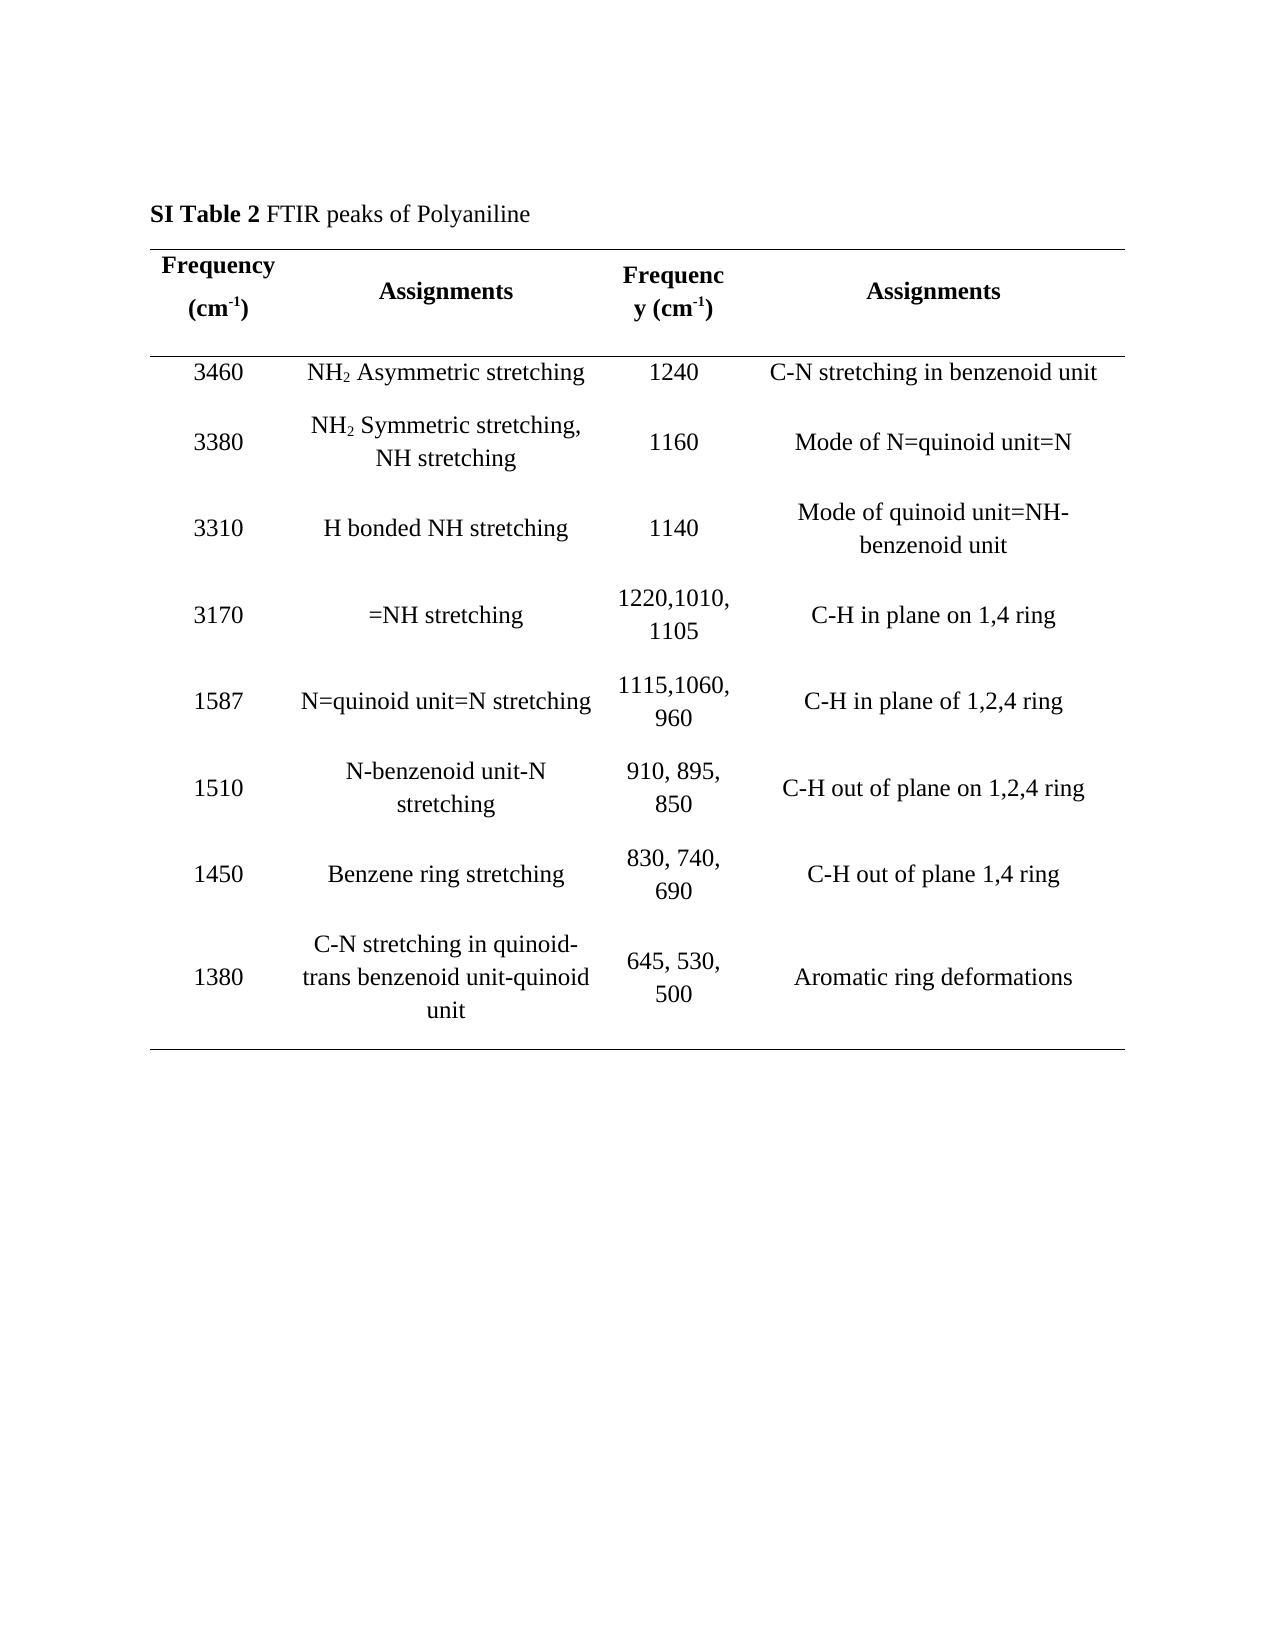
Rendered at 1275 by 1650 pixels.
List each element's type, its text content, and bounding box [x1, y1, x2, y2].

table_header Assignments [286, 250, 605, 356]
table_cell Mode of N=quinoid unit=N [742, 411, 1125, 497]
table_cell Aromatic ring deformations [742, 929, 1125, 1049]
table_cell 910, 895, 850 [605, 756, 742, 843]
table_cell 3310 [150, 497, 286, 583]
table_cell 1240 [605, 357, 742, 411]
table_cell 3380 [150, 411, 286, 497]
table_cell =NH stretching [286, 584, 605, 670]
table_cell Mode of quinoid unit=NH-benzenoid unit [742, 497, 1125, 583]
table_cell 3460 [150, 357, 286, 411]
table_cell 1115,1060, 960 [605, 670, 742, 756]
table_cell C-N stretching in quinoid- trans benzenoid unit-quinoid unit [286, 929, 605, 1049]
table_cell NH2 Asymmetric stretching [286, 357, 605, 411]
table_cell C-H out of plane 1,4 ring [742, 843, 1125, 929]
table_cell 1220,1010, 1105 [605, 584, 742, 670]
table_header Assignments [742, 250, 1125, 356]
table_cell C-H in plane of 1,2,4 ring [742, 670, 1125, 756]
table_cell C-H out of plane on 1,2,4 ring [742, 756, 1125, 843]
table_cell 1450 [150, 843, 286, 929]
table_cell C-N stretching in benzenoid unit [742, 357, 1125, 411]
table_cell 1587 [150, 670, 286, 756]
table_cell N=quinoid unit=N stretching [286, 670, 605, 756]
table_header Frequency (cm-1) [605, 250, 742, 356]
text SI Table 2 FTIR peaks of Polyaniline [150, 199, 1125, 228]
table_cell NH2 Symmetric stretching, NH stretching [286, 411, 605, 497]
table_cell 645, 530, 500 [605, 929, 742, 1049]
table_cell 1160 [605, 411, 742, 497]
table_cell 3170 [150, 584, 286, 670]
table_cell 1380 [150, 929, 286, 1049]
table_cell 830, 740, 690 [605, 843, 742, 929]
table_cell C-H in plane on 1,4 ring [742, 584, 1125, 670]
table_cell 1140 [605, 497, 742, 583]
table_header Frequency (cm-1) [150, 250, 286, 356]
table_cell N-benzenoid unit-N stretching [286, 756, 605, 843]
table_cell 1510 [150, 756, 286, 843]
table_cell H bonded NH stretching [286, 497, 605, 583]
table_cell Benzene ring stretching [286, 843, 605, 929]
